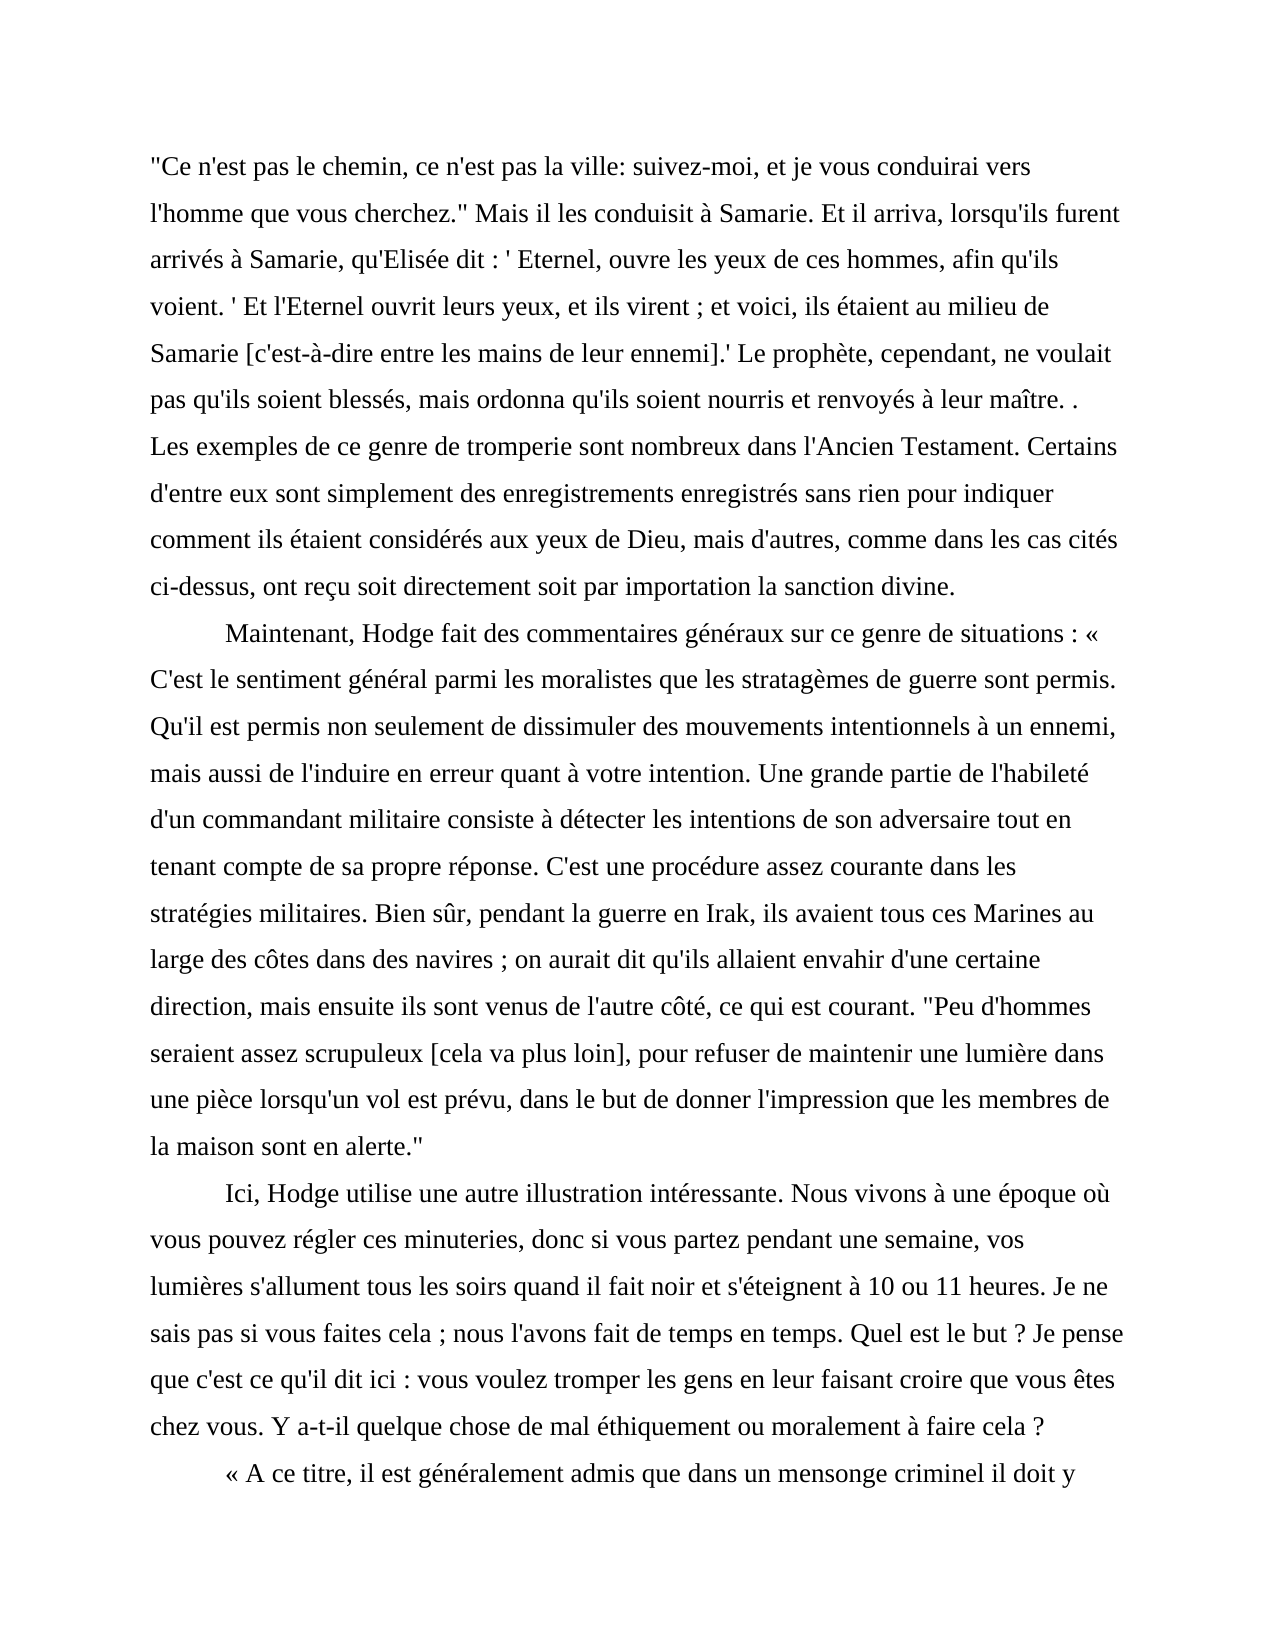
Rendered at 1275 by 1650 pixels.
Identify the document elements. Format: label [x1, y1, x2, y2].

text [150, 150, 1125, 1488]
